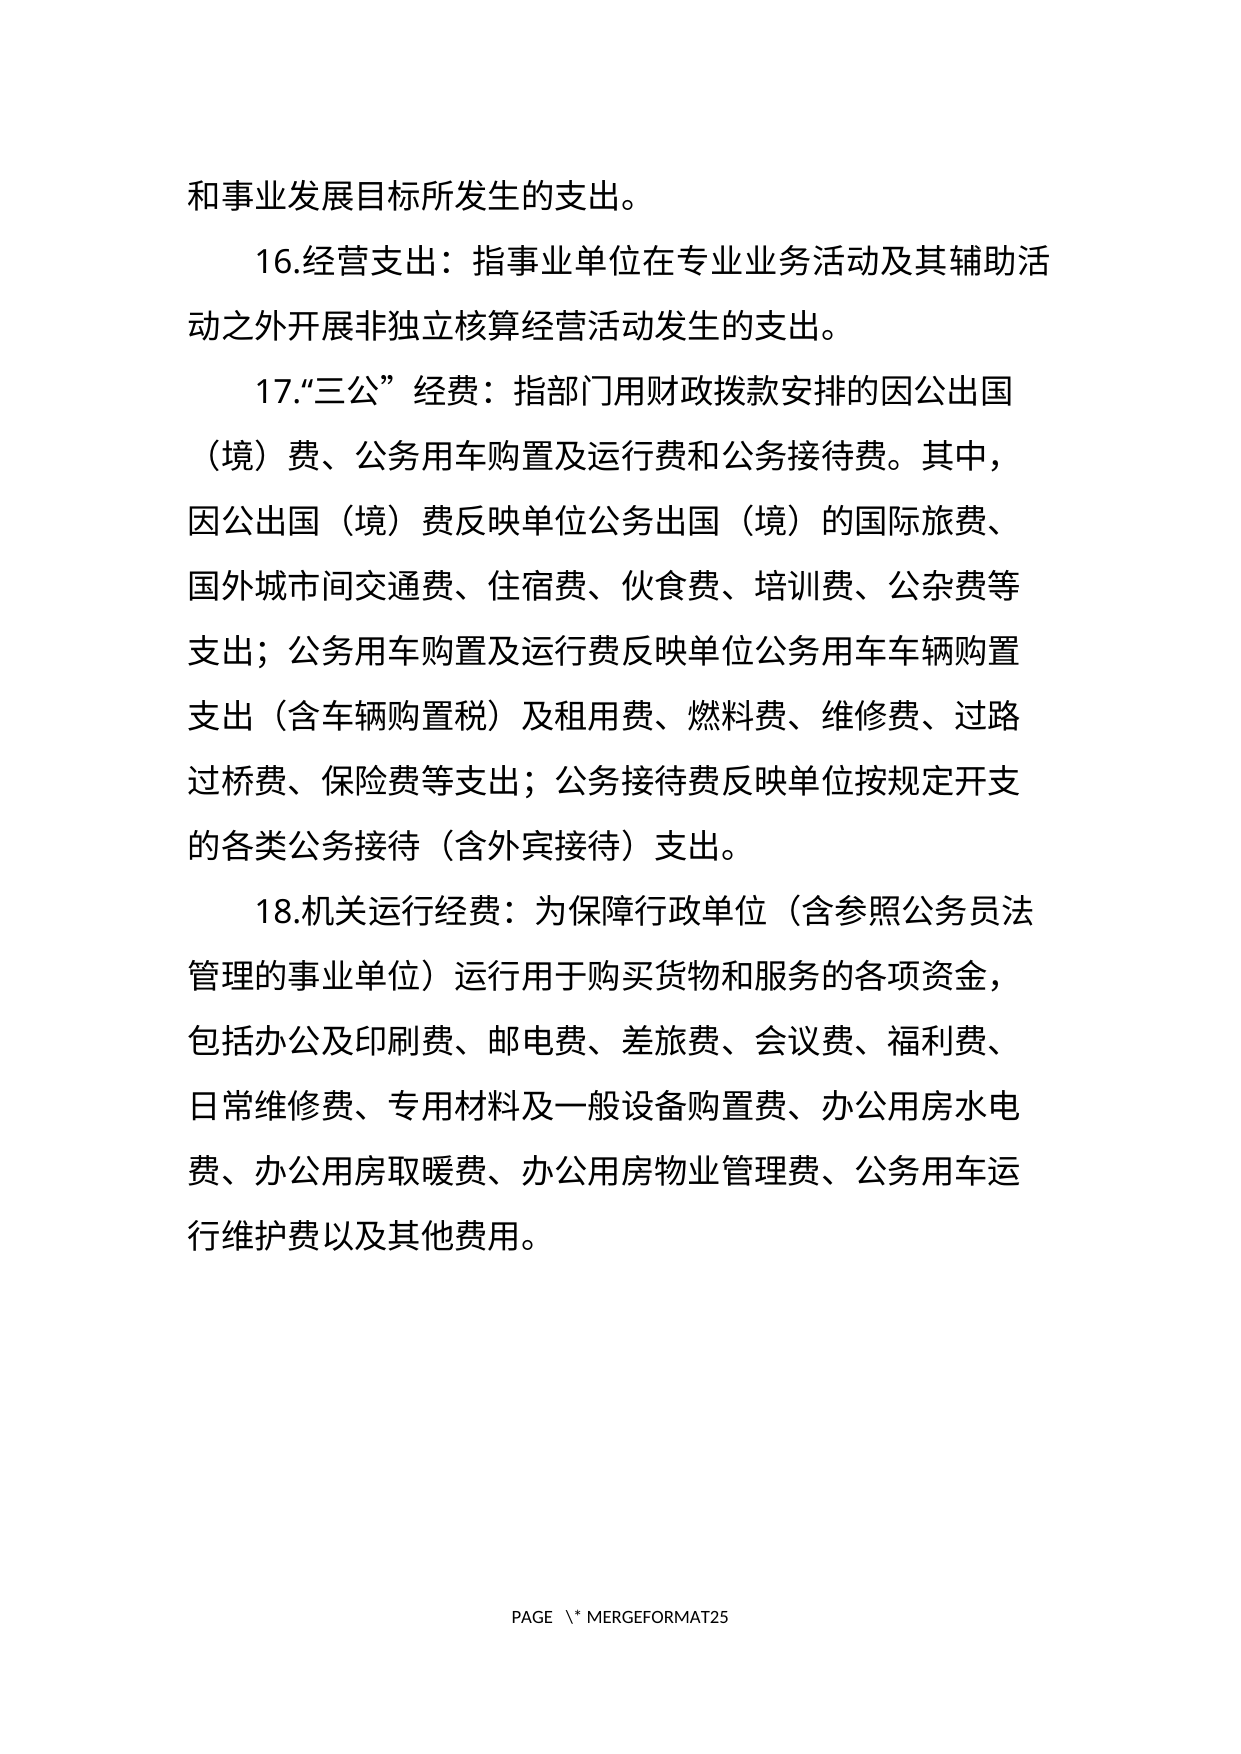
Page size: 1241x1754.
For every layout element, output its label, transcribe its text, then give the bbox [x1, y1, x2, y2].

text 16.经营支出：指事业单位在专业业务活动及其辅助活动之外开展非独立核算经营活动发生的支出。 [187, 227, 1053, 357]
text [187, 162, 1053, 227]
text 18.机关运行经费：为保障行政单位（含参照公务员法管理的事业单位）运行用于购买货物和服务的各项资金，包括办公及印刷费、邮电费、差旅费、会议费、福利费、日常维修费、专用材料及一般设备购置费、办公用房水电费、办公用房取暖费、办公用房物业管理费、公务用车运行维护费以及其他费用。 [187, 877, 1053, 1267]
text 17.“三公”经费：指部门用财政拨款安排的因公出国（境）费、公务用车购置及运行费和公务接待费。其中，因公出国（境）费反映单位公务出国（境）的国际旅费、国外城市间交通费、住宿费、伙食费、培训费、公杂费等支出；公务用车购置及运行费反映单位公务用车车辆购置支出（含车辆购置税）及租用费、燃料费、维修费、过路过桥费、保险费等支出；公务接待费反映单位按规定开支的各类公务接待（含外宾接待）支出。 [187, 357, 1053, 877]
